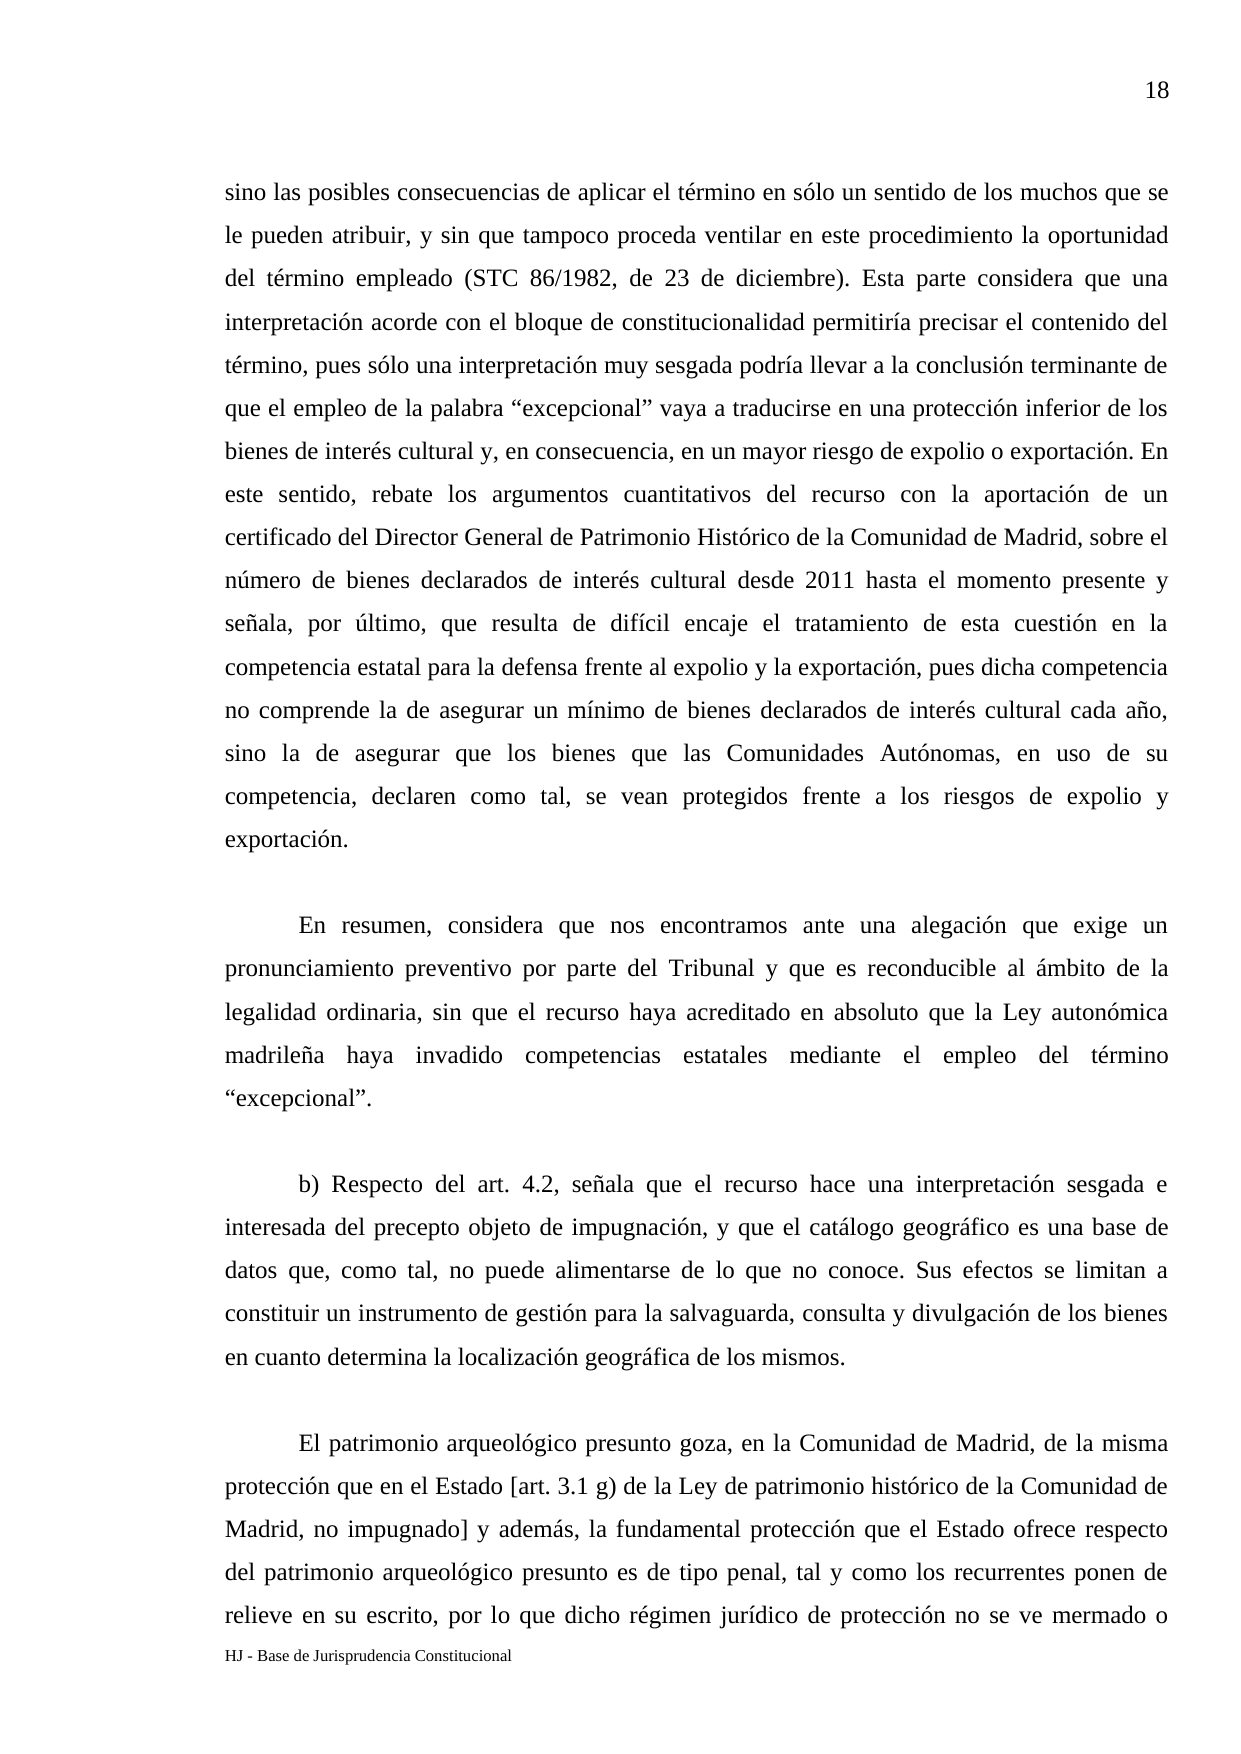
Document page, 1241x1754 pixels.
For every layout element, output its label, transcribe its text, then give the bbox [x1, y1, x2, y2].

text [224, 1428, 1169, 1629]
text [224, 177, 1169, 853]
text b) Respecto del art. 4.2, señala que el recurso hace una interpretación sesgada e interesada del precepto objeto de impugnación, y que el catálogo geográfico es una base de datos que, como tal, no puede alimentarse de lo que no conoce. Sus efectos se limitan a constituir un instrumento de gestión para la salvaguarda, consulta y divulgación de los bienes en cuanto determina la localización geográfica de los mismos. [224, 1169, 1169, 1370]
text En resumen, considera que nos encontramos ante una alegación que exige un pronunciamiento preventivo por parte del Tribunal y que es reconducible al ámbito de la legalidad ordinaria, sin que el recurso haya acreditado en absoluto que la Ley autonómica madrileña haya invadido competencias estatales mediante el empleo del término “excepcional”. [224, 910, 1169, 1112]
